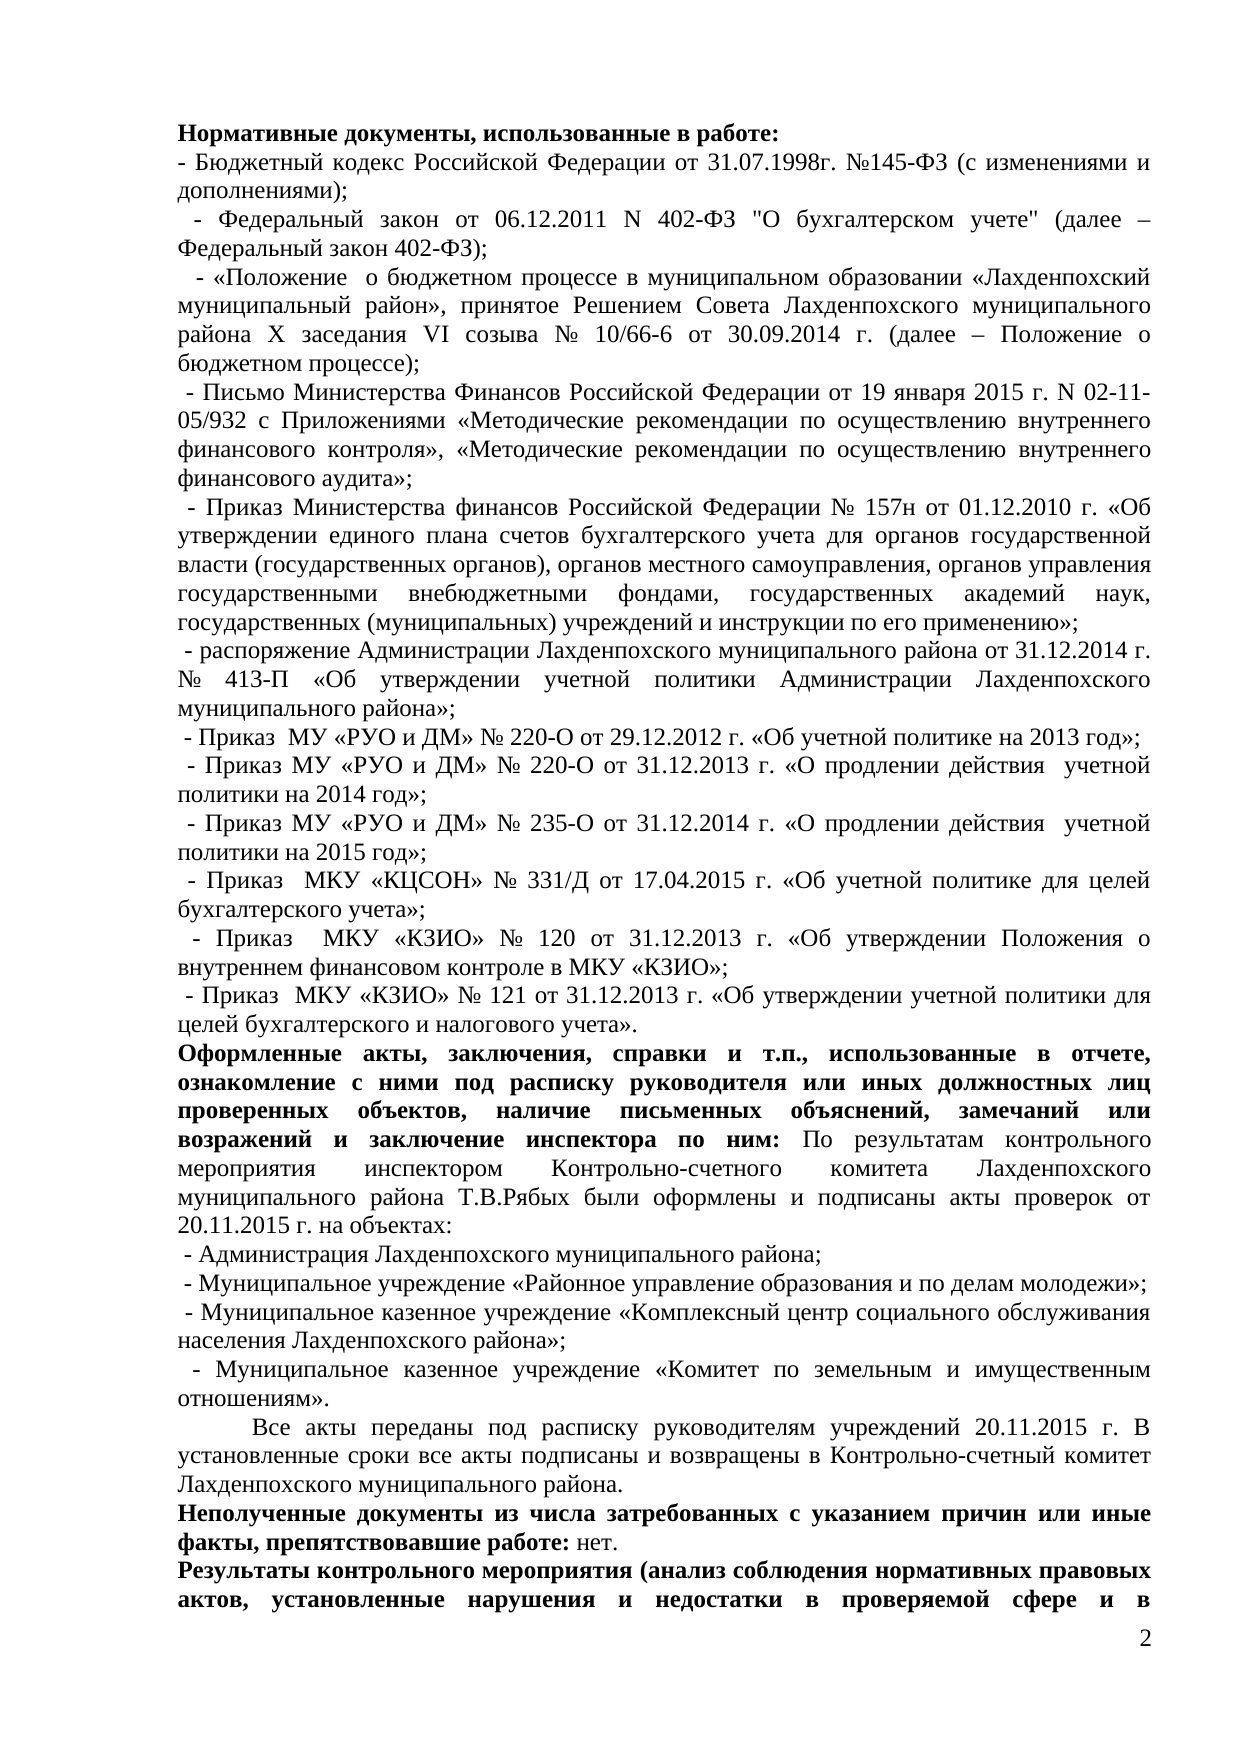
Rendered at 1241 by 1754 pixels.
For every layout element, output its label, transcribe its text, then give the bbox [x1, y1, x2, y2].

text - Письмо Министерства Финансов Российской Федерации от 19 января 2015 г. N 02-11-05/932 с Приложениями «Методические рекомендации по осуществлению внутреннего финансового контроля», «Методические рекомендации по осуществлению внутреннего финансового аудита»; [177, 377, 1152, 492]
text Нормативные документы, использованные в работе: [177, 118, 1152, 147]
text - Приказ МУ «РУО и ДМ» № 220-О от 31.12.2013 г. «О продлении действия учетной политики на 2014 год»; [177, 751, 1152, 808]
text - Администрация Лахденпохского муниципального района; [177, 1239, 1152, 1268]
text - Муниципальное учреждение «Районное управление образования и по делам молодежи»; [177, 1268, 1152, 1297]
text Оформленные акты, заключения, справки и т.п., использованные в отчете, ознакомление с ними под расписку руководителя или иных должностных лиц проверенных объектов, наличие письменных объяснений, замечаний или возражений и заключение инспектора по ним: По результатам контрольного мероприятия инспектором Контрольно-счетного комитета Лахденпохского муниципального района Т.В.Рябых были оформлены и подписаны акты проверок от 20.11.2015 г. на объектах: [177, 1038, 1152, 1239]
text - Федеральный закон от 06.12.2011 N 402-ФЗ "О бухгалтерском учете" (далее – Федеральный закон 402-ФЗ); [177, 204, 1152, 262]
text - Приказ Министерства финансов Российской Федерации № 157н от 01.12.2010 г. «Об утверждении единого плана счетов бухгалтерского учета для органов государственной власти (государственных органов), органов местного самоуправления, органов управления государственными внебюджетными фондами, государственных академий наук, государственных (муниципальных) учреждений и инструкции по его применению»; [177, 492, 1152, 636]
text - Приказ МУ «РУО и ДМ» № 220-О от 29.12.2012 г. «Об учетной политике на 2013 год»; [177, 722, 1152, 751]
text - Приказ МКУ «КЗИО» № 121 от 31.12.2013 г. «Об утверждении учетной политики для целей бухгалтерского и налогового учета». [177, 981, 1152, 1038]
text - Приказ МКУ «КЗИО» № 120 от 31.12.2013 г. «Об утверждении Положения о внутреннем финансовом контроле в МКУ «КЗИО»; [177, 923, 1152, 981]
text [177, 1556, 1152, 1613]
text - Приказ МУ «РУО и ДМ» № 235-О от 31.12.2014 г. «О продлении действия учетной политики на 2015 год»; [177, 808, 1152, 866]
text - Бюджетный кодекс Российской Федерации от 31.07.1998г. №145-ФЗ (с изменениями и дополнениями); [177, 147, 1152, 204]
text Неполученные документы из числа затребованных с указанием причин или иные факты, препятствовавшие работе: нет. [177, 1498, 1152, 1556]
text - Приказ МКУ «КЦСОН» № 331/Д от 17.04.2015 г. «Об учетной политике для целей бухгалтерского учета»; [177, 866, 1152, 923]
text - распоряжение Администрации Лахденпохского муниципального района от 31.12.2014 г. № 413-П «Об утверждении учетной политики Администрации Лахденпохского муниципального района»; [177, 636, 1152, 722]
text - Муниципальное казенное учреждение «Комитет по земельным и имущественным отношениям». [177, 1354, 1152, 1412]
text - Муниципальное казенное учреждение «Комплексный центр социального обслуживания населения Лахденпохского района»; [177, 1297, 1152, 1354]
text Все акты переданы под расписку руководителям учреждений 20.11.2015 г. В установленные сроки все акты подписаны и возвращены в Контрольно-счетный комитет Лахденпохского муниципального района. [177, 1412, 1152, 1498]
text - «Положение о бюджетном процессе в муниципальном образовании «Лахденпохский муниципальный район», принятое Решением Совета Лахденпохского муниципального района X заседания VI созыва № 10/66-6 от 30.09.2014 г. (далее – Положение о бюджетном процессе); [177, 262, 1152, 377]
